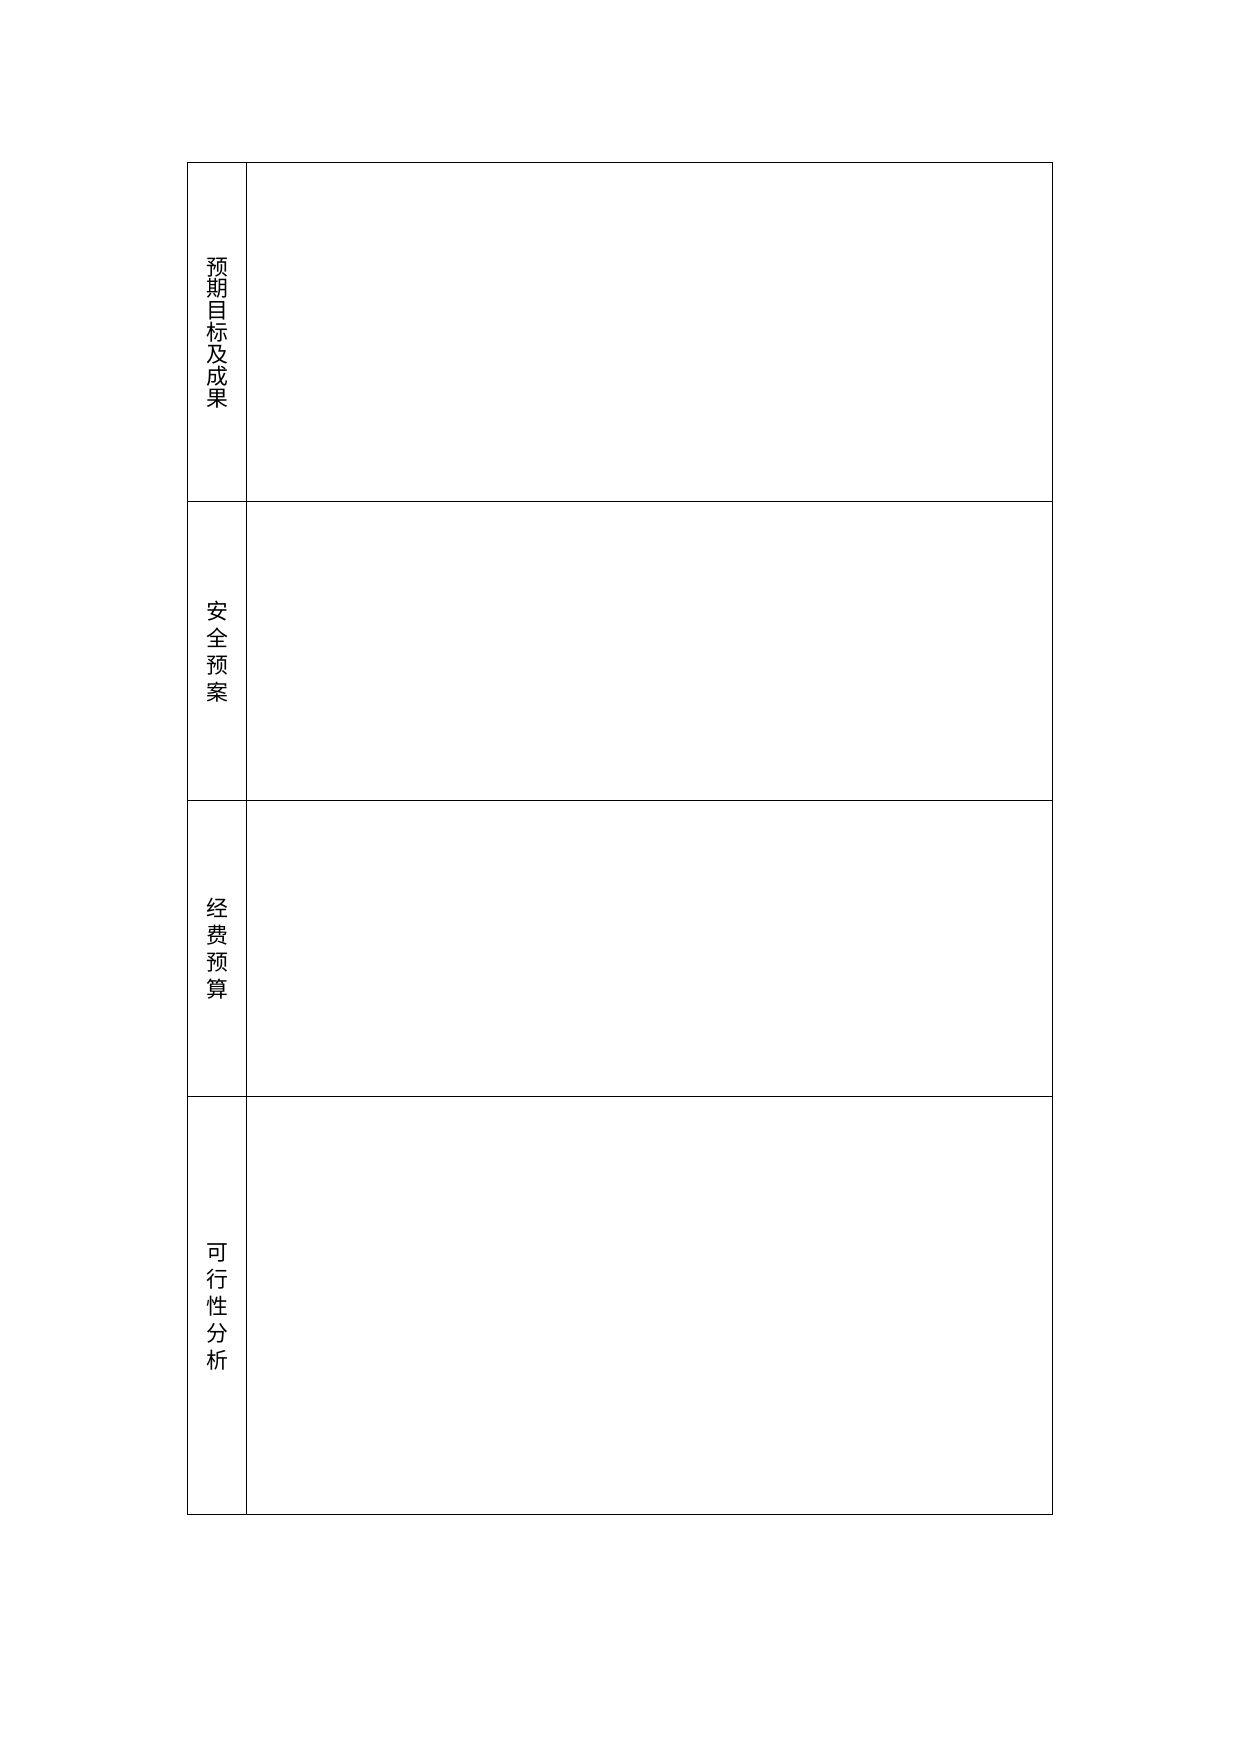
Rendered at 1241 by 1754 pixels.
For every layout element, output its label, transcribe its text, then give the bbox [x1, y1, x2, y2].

table_cell 经 费 预 算 [188, 801, 246, 1096]
table_cell [247, 1097, 1052, 1514]
table_cell 预期目标及成果 [188, 163, 246, 501]
table_cell [247, 163, 1052, 501]
table_cell [247, 502, 1052, 799]
table_cell [247, 801, 1052, 1096]
table_cell 安 全 预 案 [188, 502, 246, 799]
table_cell 可 行 性 分 析 [188, 1097, 246, 1514]
